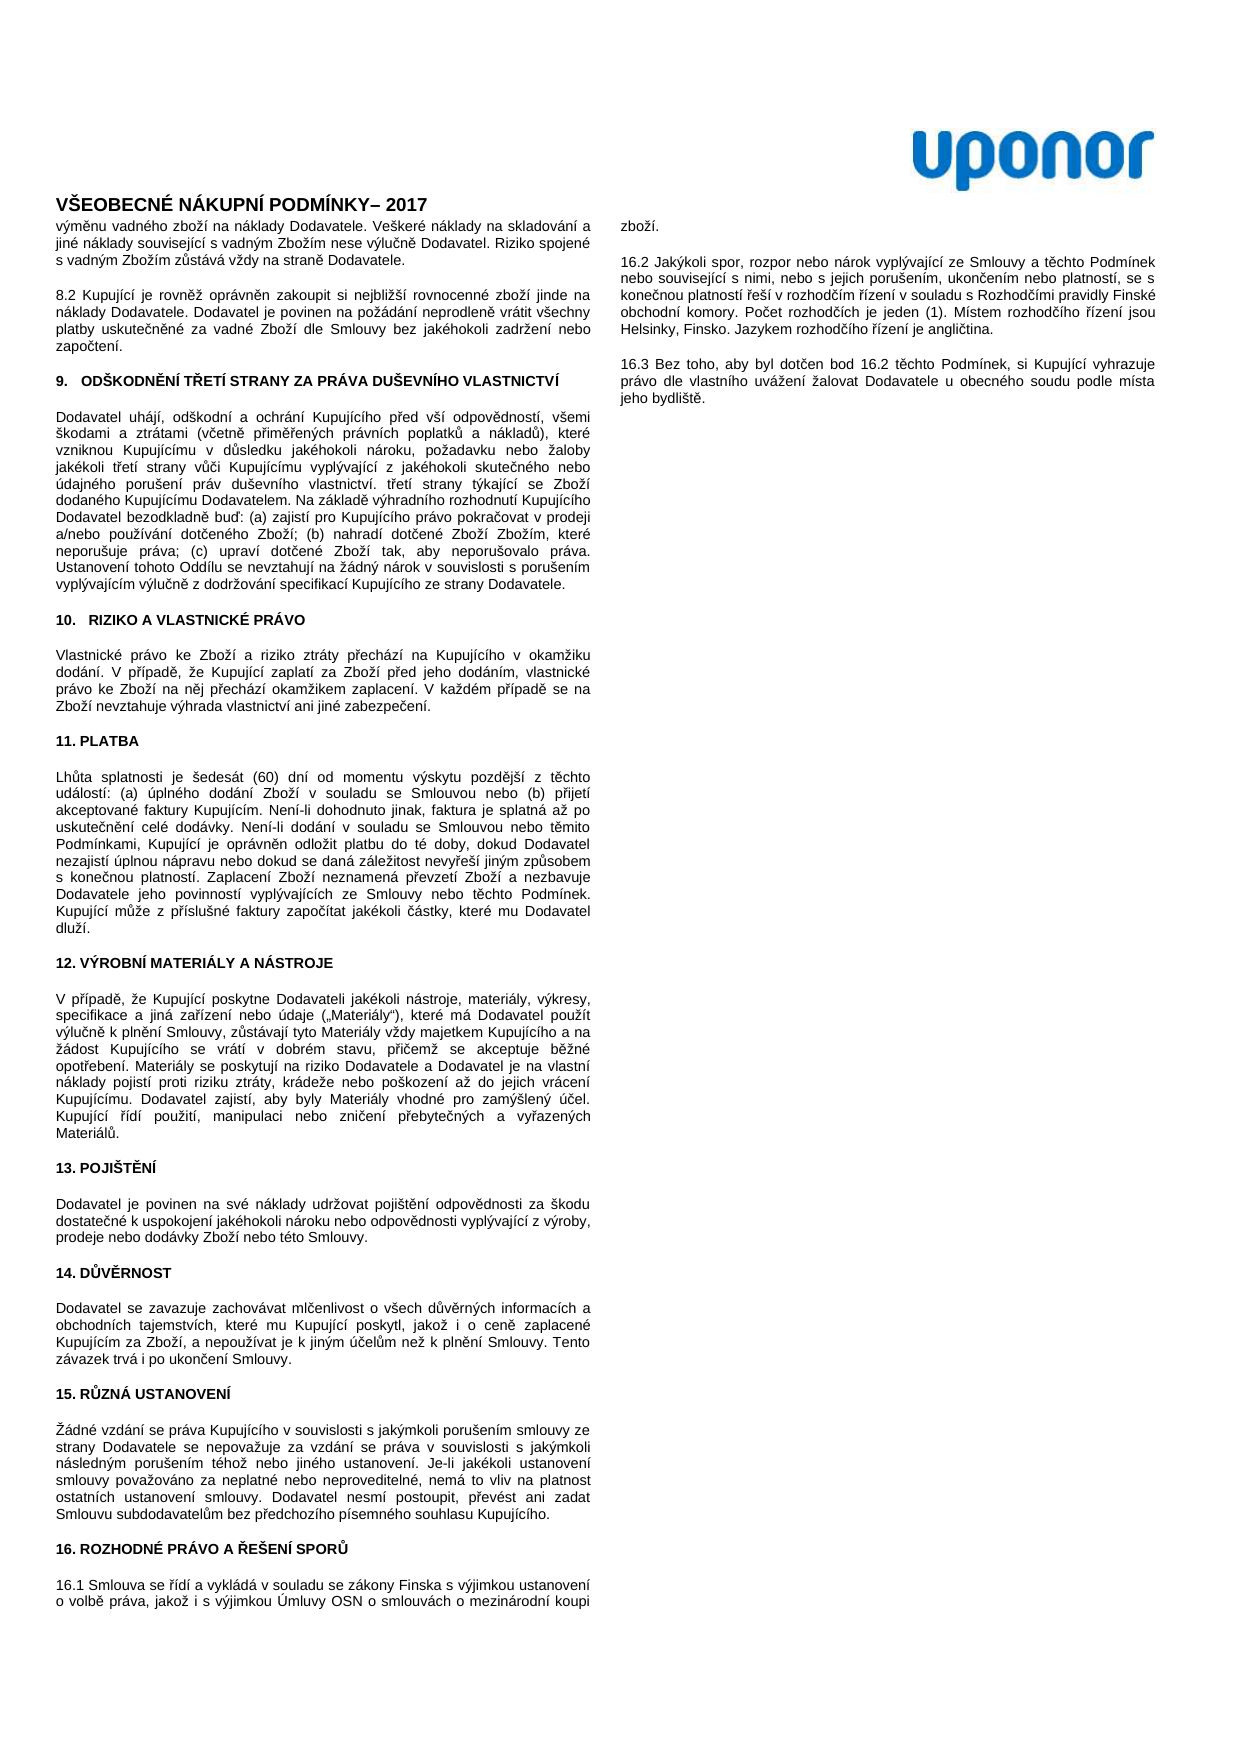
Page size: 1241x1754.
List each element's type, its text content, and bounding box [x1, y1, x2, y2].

text 15. RŮZNÁ USTANOVENÍ [56, 1386, 591, 1403]
picture [910, 128, 1157, 194]
text Lhůta splatnosti je šedesát (60) dní od momentu výskytu pozdější z těchto událostí: (a) úplného dodání Zboží v souladu se Smlouvou nebo (b) přijetí akceptované faktury Kupujícím. Není-li dohodnuto jinak, faktura je splatná až po uskutečnění celé dodávky. Není-li dodání v souladu se Smlouvou nebo těmito Podmínkami, Kupující je oprávněn odložit platbu do té doby, dokud Dodavatel nezajistí úplnou nápravu nebo dokud se daná záležitost nevyřeší jiným způsobem s konečnou platností. Zaplacení Zboží neznamená převzetí Zboží a nezbavuje Dodavatele jeho povinností vyplývajících ze Smlouvy nebo těchto Podmínek. Kupující může z příslušné faktury započítat jakékoli částky, které mu Dodavatel dluží. [56, 768, 591, 936]
text Žádné vzdání se práva Kupujícího v souvislosti s jakýmkoli porušením smlouvy ze strany Dodavatele se nepovažuje za vzdání se práva v souvislosti s jakýmkoli následným porušením téhož nebo jiného ustanovení. Je-li jakékoli ustanovení smlouvy považováno za neplatné nebo neproveditelné, nemá to vliv na platnost ostatních ustanovení smlouvy. Dodavatel nesmí postoupit, převést ani zadat Smlouvu subdodavatelům bez předchozího písemného souhlasu Kupujícího. [56, 1421, 591, 1522]
list RIZIKO A VLASTNICKÉ PRÁVO [56, 611, 591, 628]
text VŠEOBECNÉ NÁKUPNÍ PODMÍNKY– 2017 [56, 193, 1156, 215]
text Dodavatel uhájí, odškodní a ochrání Kupujícího před vší odpovědností, všemi škodami a ztrátami (včetně přiměřených právních poplatků a nákladů), které vzniknou Kupujícímu v důsledku jakéhokoli nároku, požadavku nebo žaloby jakékoli třetí strany vůči Kupujícímu vyplývající z jakéhokoli skutečného nebo údajného porušení práv duševního vlastnictví. třetí strany týkající se Zboží dodaného Kupujícímu Dodavatelem. Na základě výhradního rozhodnutí Kupujícího Dodavatel bezodkladně buď: (a) zajistí pro Kupujícího právo pokračovat v prodeji a/nebo používání dotčeného Zboží; (b) nahradí dotčené Zboží Zbožím, které neporušuje práva; (c) upraví dotčené Zboží tak, aby neporušovalo práva. Ustanovení tohoto Oddílu se nevztahují na žádný nárok v souvislosti s porušením vyplývajícím výlučně z dodržování specifikací Kupujícího ze strany Dodavatele. [56, 408, 591, 593]
text výměnu vadného zboží na náklady Dodavatele. Veškeré náklady na skladování a jiné náklady související s vadným Zbožím nese výlučně Dodavatel. Riziko spojené s vadným Zbožím zůstává vždy na straně Dodavatele. [56, 218, 591, 268]
text 8.2 Kupující je rovněž oprávněn zakoupit si nejbližší rovnocenné zboží jinde na náklady Dodavatele. Dodavatel je povinen na požádání neprodleně vrátit všechny platby uskutečněné za vadné Zboží dle Smlouvy bez jakéhokoli zadržení nebo započtení. [56, 287, 591, 354]
list ODŠKODNĚNÍ TŘETÍ STRANY ZA PRÁVA DUŠEVNÍHO VLASTNICTVÍ [56, 373, 591, 389]
text Dodavatel se zavazuje zachovávat mlčenlivost o všech důvěrných informacích a obchodních tajemstvích, které mu Kupující poskytl, jakož i o ceně zaplacené Kupujícím za Zboží, a nepoužívat je k jiným účelům než k plnění Smlouvy. Tento závazek trvá i po ukončení Smlouvy. [56, 1300, 591, 1367]
text 16.2 Jakýkoli spor, rozpor nebo nárok vyplývající ze Smlouvy a těchto Podmínek nebo související s nimi, nebo s jejich porušením, ukončením nebo platností, se s konečnou platností řeší v rozhodčím řízení v souladu s Rozhodčími pravidly Finské obchodní komory. Počet rozhodčích je jeden (1). Místem rozhodčího řízení jsou Helsinky, Finsko. Jazykem rozhodčího řízení je angličtina. [620, 253, 1156, 337]
text 14. DŮVĚRNOST [56, 1264, 591, 1281]
text 13. POJIŠTĚNÍ [56, 1160, 591, 1177]
text 16.1 Smlouva se řídí a vykládá v souladu se zákony Finska s výjimkou ustanovení o volbě práva, jakož i s výjimkou Úmluvy OSN o smlouvách o mezinárodní koupi zboží. [56, 1576, 591, 1610]
text 12. VÝROBNÍ MATERIÁLY A NÁSTROJE [56, 955, 591, 972]
text 16.3 Bez toho, aby byl dotčen bod 16.2 těchto Podmínek, si Kupující vyhrazuje právo dle vlastního uvážení žalovat Dodavatele u obecného soudu podle místa jeho bydliště. [620, 356, 1156, 406]
text 11. PLATBA [56, 733, 591, 749]
text Vlastnické právo ke Zboží a riziko ztráty přechází na Kupujícího v okamžiku dodání. V případě, že Kupující zaplatí za Zboží před jeho dodáním, vlastnické právo ke Zboží na něj přechází okamžikem zaplacení. V každém případě se na Zboží nevztahuje výhrada vlastnictví ani jiné zabezpečení. [56, 647, 591, 714]
text 16. ROZHODNÉ PRÁVO A ŘEŠENÍ SPORŮ [56, 1541, 591, 1558]
text Dodavatel je povinen na své náklady udržovat pojištění odpovědnosti za škodu dostatečné k uspokojení jakéhokoli nároku nebo odpovědnosti vyplývající z výroby, prodeje nebo dodávky Zboží nebo této Smlouvy. [56, 1196, 591, 1246]
text V případě, že Kupující poskytne Dodavateli jakékoli nástroje, materiály, výkresy, specifikace a jiná zařízení nebo údaje („Materiály“), které má Dodavatel použít výlučně k plnění Smlouvy, zůstávají tyto Materiály vždy majetkem Kupujícího a na žádost Kupujícího se vrátí v dobrém stavu, přičemž se akceptuje běžné opotřebení. Materiály se poskytují na riziko Dodavatele a Dodavatel je na vlastní náklady pojistí proti riziku ztráty, krádeže nebo poškození až do jejich vrácení Kupujícímu. Dodavatel zajistí, aby byly Materiály vhodné pro zamýšlený účel. Kupující řídí použití, manipulaci nebo zničení přebytečných a vyřazených Materiálů. [56, 990, 591, 1141]
